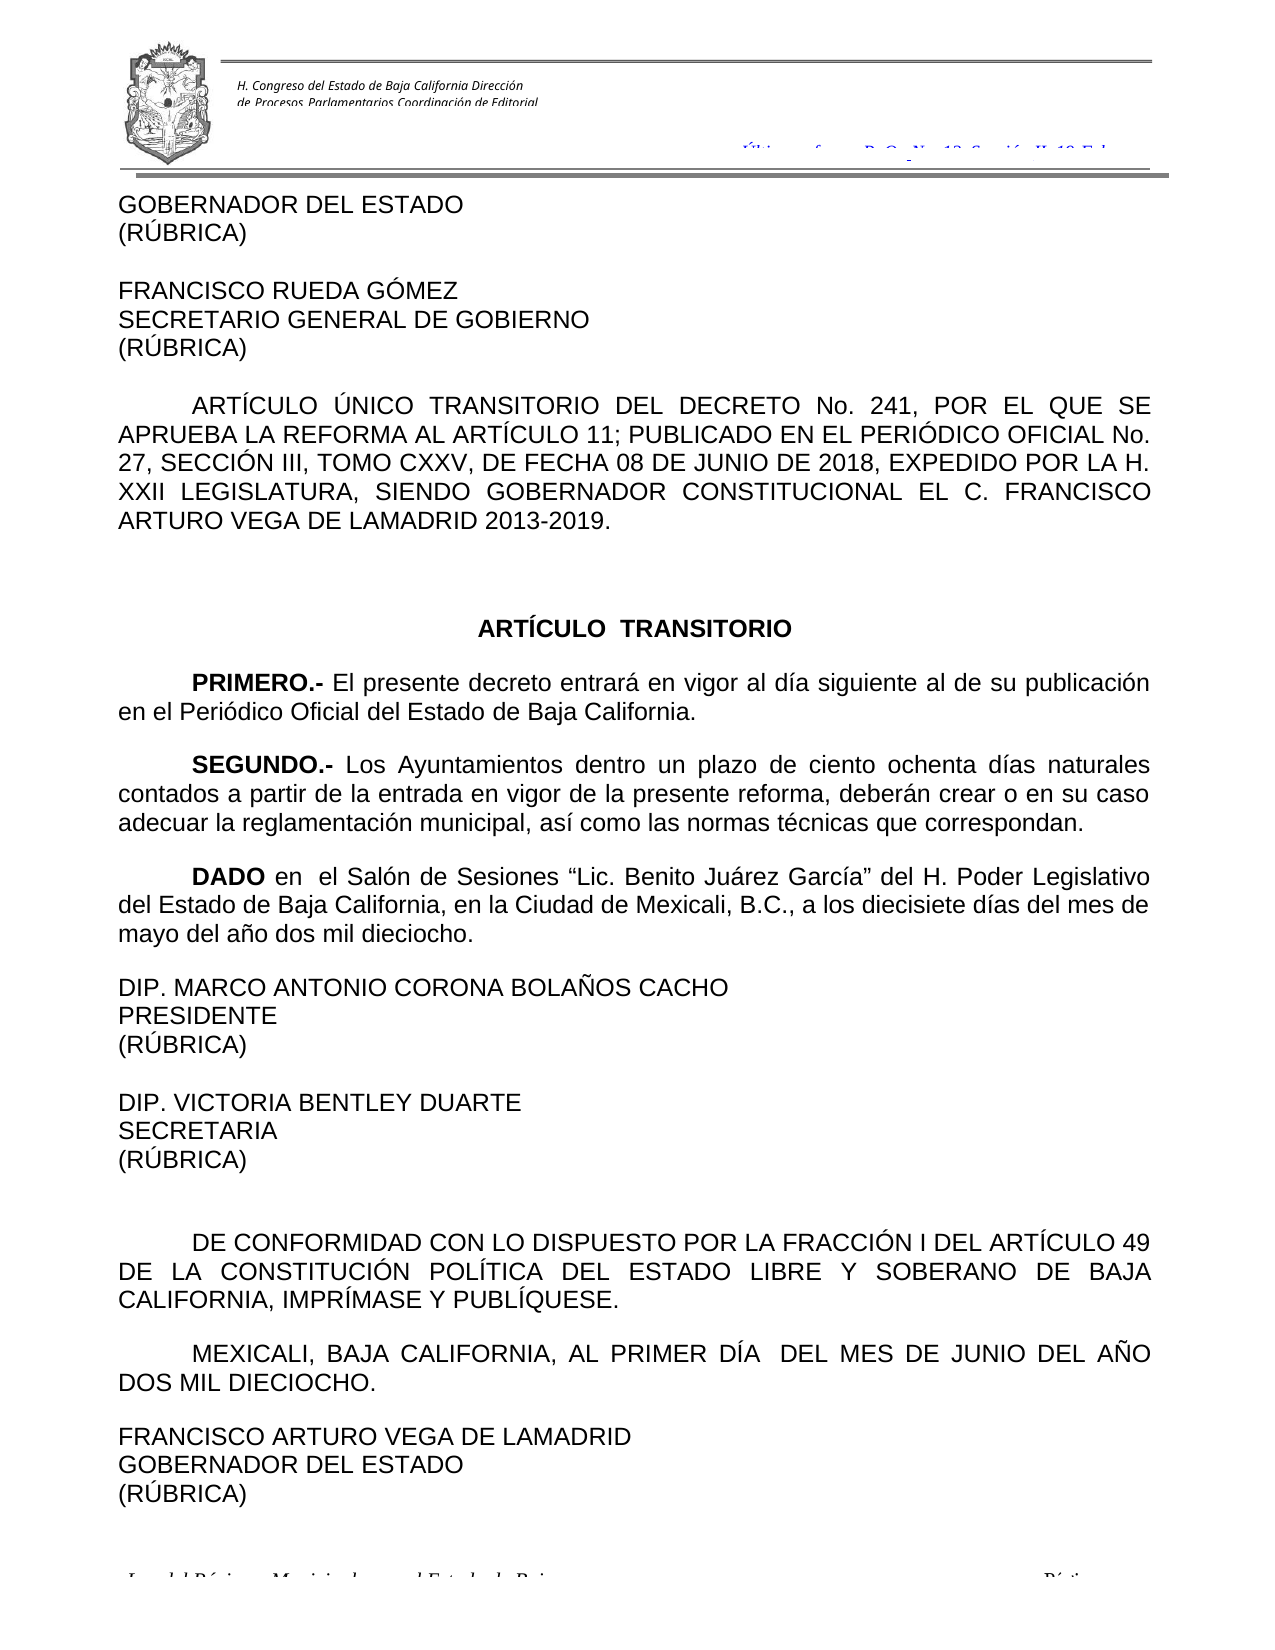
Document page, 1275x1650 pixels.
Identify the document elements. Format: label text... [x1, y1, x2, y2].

text SEGUNDO.- Los Ayuntamientos dentro un plazo de ciento ochenta días naturales contados a partir de la entrada en vigor de la presente reforma, deberán crear o en su caso adecuar la reglamentación municipal, así como las normas técnicas que correspondan. [118, 750, 1152, 836]
text (RÚBRICA) [118, 1479, 1171, 1508]
text ARTÍCULO TRANSITORIO [283, 614, 986, 643]
text FRANCISCO ARTURO VEGA DE LAMADRID GOBERNADOR DEL ESTADO [118, 1421, 633, 1479]
text PRIMERO.- El presente decreto entrará en vigor al día siguiente al de su publicación en el Periódico Oficial del Estado de Baja California. [118, 668, 1152, 725]
text (RÚBRICA) [118, 1030, 1171, 1059]
text DIP. MARCO ANTONIO CORONA BOLAÑOS CACHO PRESIDENTE [118, 972, 730, 1030]
text MEXICALI, BAJA CALIFORNIA, AL PRIMER DÍA DEL MES DE JUNIO DEL AÑO DOS MIL DIECIOCHO. [118, 1339, 1152, 1396]
text GOBERNADOR DEL ESTADO (RÚBRICA) [118, 189, 465, 247]
text (RÚBRICA) [118, 1145, 1171, 1174]
text FRANCISCO RUEDA GÓMEZ SECRETARIO GENERAL DE GOBIERNO (RÚBRICA) [118, 276, 591, 362]
text DE CONFORMIDAD CON LO DISPUESTO POR LA FRACCIÓN I DEL ARTÍCULO 49 DE LA CONSTITUCIÓN POLÍTICA DEL ESTADO LIBRE Y SOBERANO DE BAJA CALIFORNIA, IMPRÍMASE Y PUBLÍQUESE. [118, 1228, 1152, 1314]
text DADO en el Salón de Sesiones “Lic. Benito Juárez García” del H. Poder Legislativo del Estado de Baja California, en la Ciudad de Mexicali, B.C., a los diecisiete días del mes de mayo del año dos mil dieciocho. [118, 861, 1152, 948]
picture [123, 40, 214, 166]
text DIP. VICTORIA BENTLEY DUARTE SECRETARIA [118, 1087, 523, 1145]
text ARTÍCULO ÚNICO TRANSITORIO DEL DECRETO No. 241, POR EL QUE SE APRUEBA LA REFORMA AL ARTÍCULO 11; PUBLICADO EN EL PERIÓDICO OFICIAL No. 27, SECCIÓN III, TOMO CXXV, DE FECHA 08 DE JUNIO DE 2018, EXPEDIDO POR LA H. XXII LEGISLATURA, SIENDO GOBERNADOR CONSTITUCIONAL EL C. FRANCISCO ARTURO VEGA DE LAMADRID 2013-2019. [118, 391, 1152, 534]
